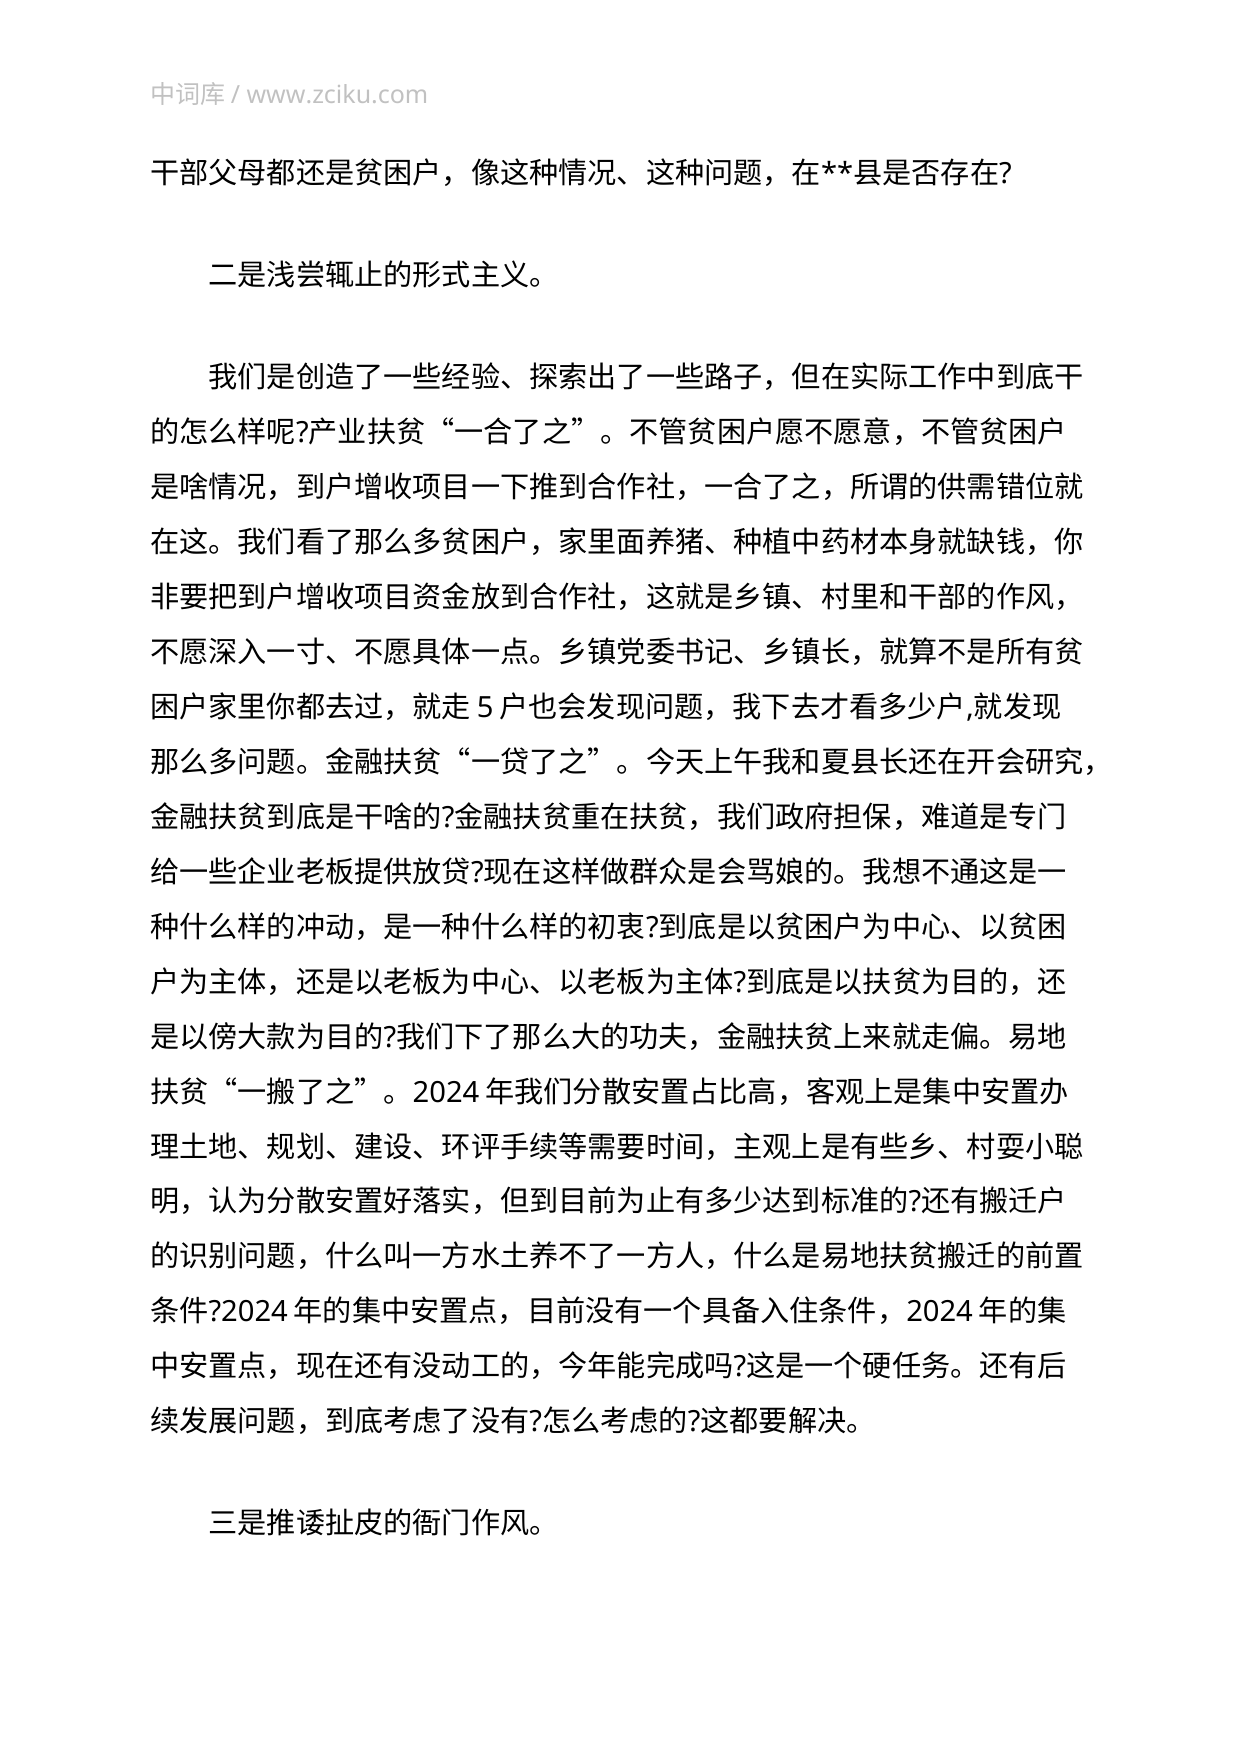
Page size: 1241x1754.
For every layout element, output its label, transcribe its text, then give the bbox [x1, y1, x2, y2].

text 三是推诿扯皮的衙门作风。 [150, 1500, 1090, 1542]
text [150, 150, 1090, 192]
text 二是浅尝辄止的形式主义。 [150, 252, 1090, 294]
text 我们是创造了一些经验、探索出了一些路子，但在实际工作中到底干的怎么样呢?产业扶贫“一合了之”。不管贫困户愿不愿意，不管贫困户是啥情况，到户增收项目一下推到合作社，一合了之，所谓的供需错位就在这。我们看了那么多贫困户，家里面养猪、种植中药材本身就缺钱，你非要把到户增收项目资金放到合作社，这就是乡镇、村里和干部的作风，不愿深入一寸、不愿具体一点。乡镇党委书记、乡镇长，就算不是所有贫困户家里你都去过，就走5户也会发现问题，我下去才看多少户,就发现那么多问题。金融扶贫“一贷了之”。今天上午我和夏县长还在开会研究，金融扶贫到底是干啥的?金融扶贫重在扶贫，我们政府担保，难道是专门给一些企业老板提供放贷?现在这样做群众是会骂娘的。我想不通这是一种什么样的冲动，是一种什么样的初衷?到底是以贫困户为中心、以贫困户为主体，还是以老板为中心、以老板为主体?到底是以扶贫为目的，还是以傍大款为目的?我们下了那么大的功夫，金融扶贫上来就走偏。易地扶贫“一搬了之”。2024年我们分散安置占比高，客观上是集中安置办理土地、规划、建设、环评手续等需要时间，主观上是有些乡、村耍小聪明，认为分散安置好落实，但到目前为止有多少达到标准的?还有搬迁户的识别问题，什么叫一方水土养不了一方人，什么是易地扶贫搬迁的前置条件?2024年的集中安置点，目前没有一个具备入住条件，2024年的集中安置点，现在还有没动工的，今年能完成吗?这是一个硬任务。还有后续发展问题，到底考虑了没有?怎么考虑的?这都要解决。 [150, 354, 1090, 1440]
